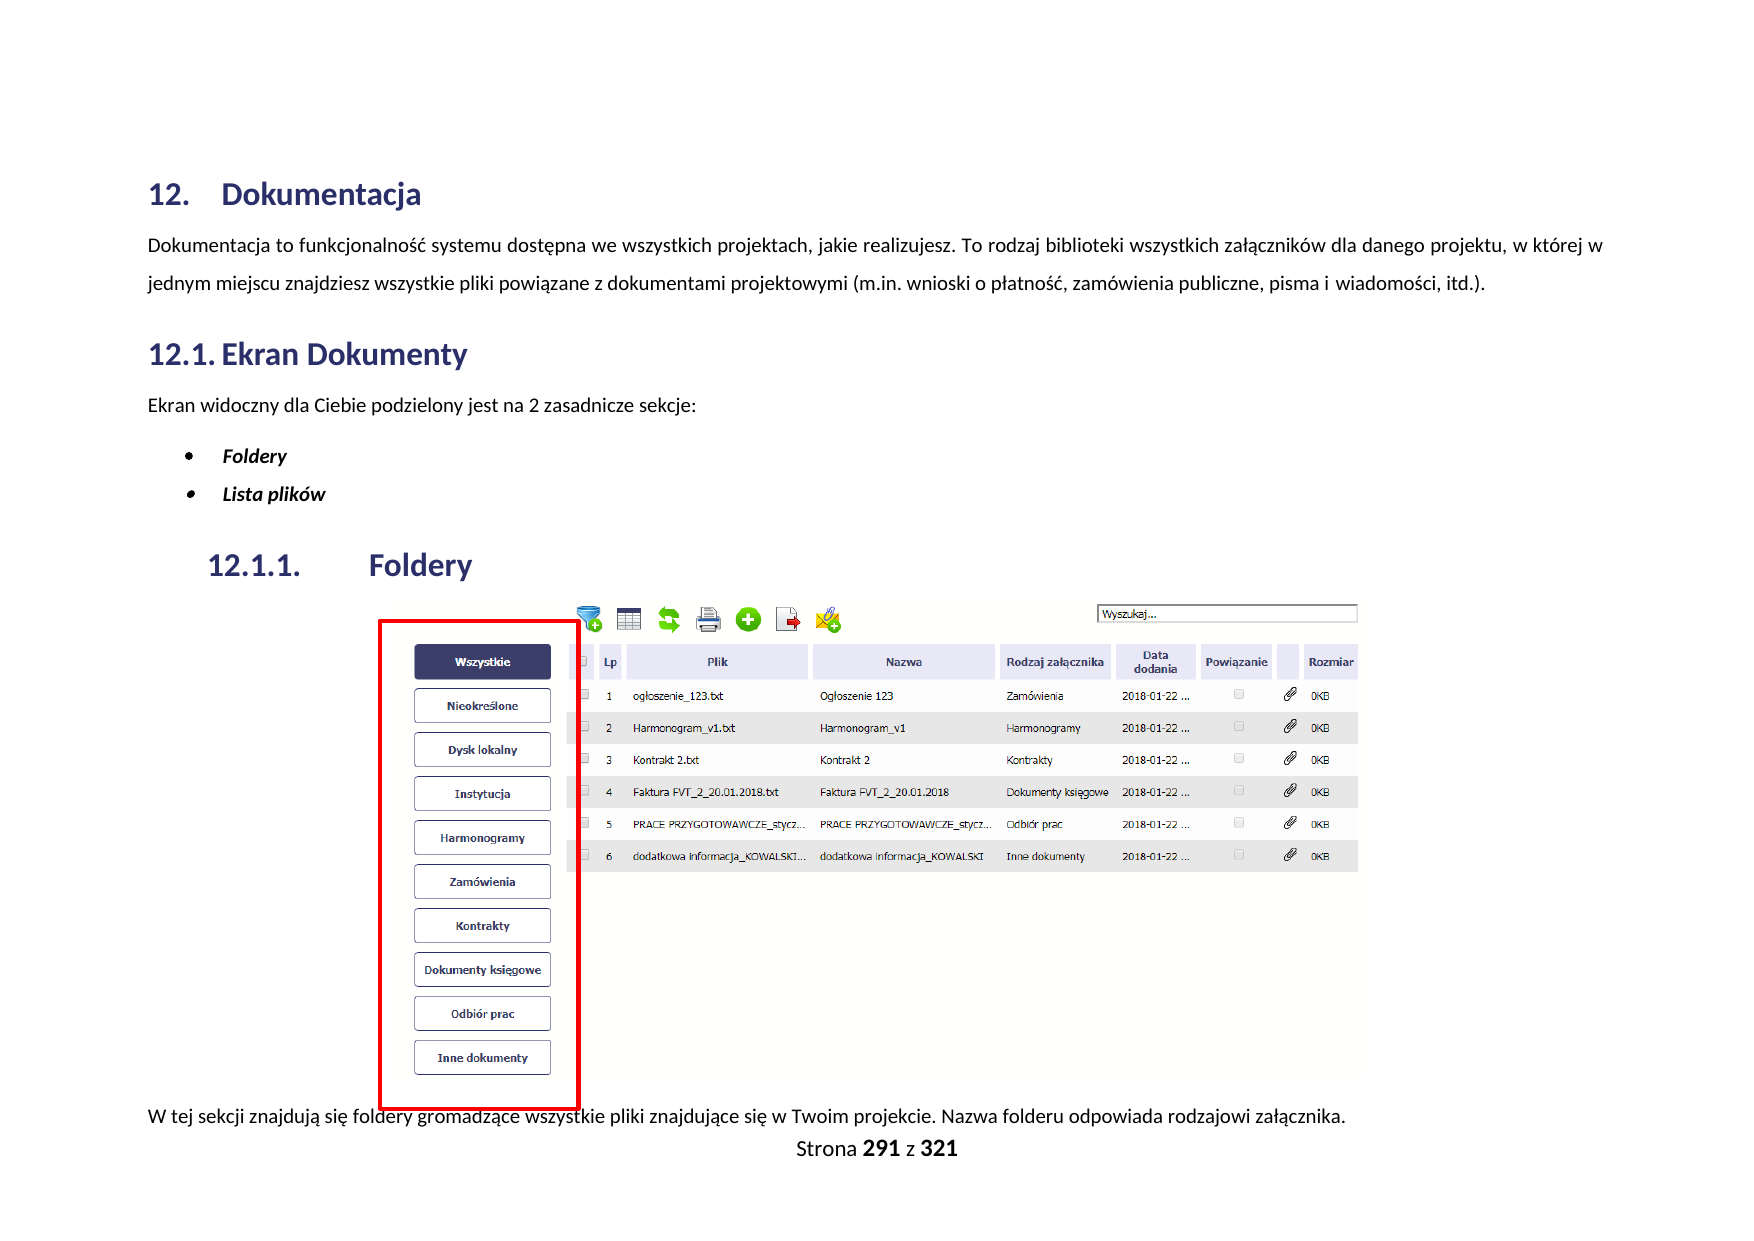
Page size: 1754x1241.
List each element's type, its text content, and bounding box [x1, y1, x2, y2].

subtitle Ekran Dokumenty [148, 333, 1606, 374]
list Foldery [185, 443, 1606, 468]
picture [387, 597, 1367, 1079]
text Ekran widoczny dla Ciebie podzielony jest na 2 zasadnicze sekcje: [148, 392, 1606, 418]
picture [387, 623, 576, 1079]
subtitle Foldery [207, 544, 1606, 585]
list Lista plików [185, 481, 1606, 507]
text Dokumentacja to funkcjonalność systemu dostępna we wszystkich projektach, jakie realizujesz. To rodzaj biblioteki wszystkich załączników dla danego projektu, w której w jednym miejscu znajdziesz wszystkie pliki powiązane z dokumentami projektowymi (m.in. wnioski o płatność, zamówienia publiczne, pisma i wiadomości, itd.). [148, 232, 1606, 295]
text W tej sekcji znajdują się foldery gromadzące wszystkie pliki znajdujące się w Twoim projekcie. Nazwa folderu odpowiada rodzajowi załącznika. [148, 1104, 1606, 1129]
subtitle Dokumentacja [148, 173, 1606, 213]
